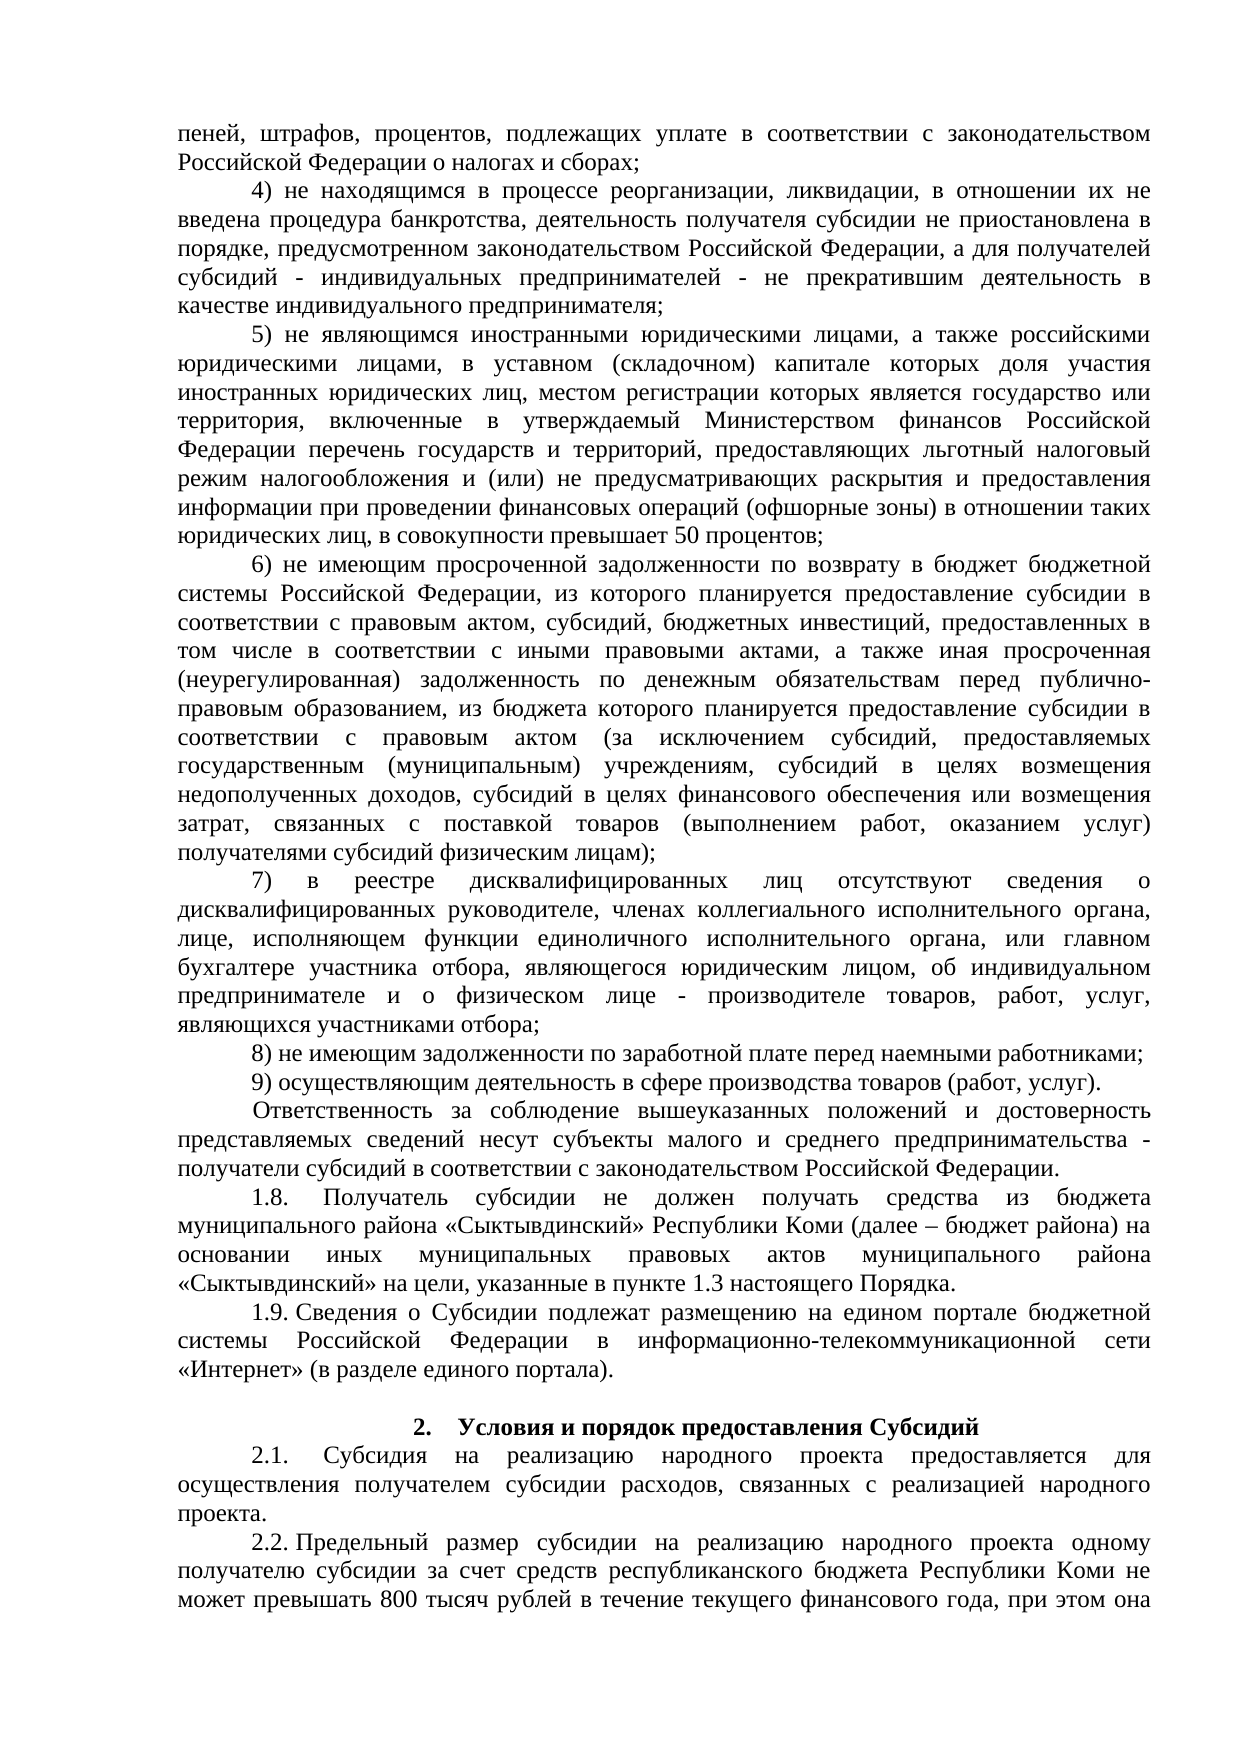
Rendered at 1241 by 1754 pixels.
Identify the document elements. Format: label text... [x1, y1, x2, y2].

text 8) не имеющим задолженности по заработной плате перед наемными работниками; [177, 1038, 1152, 1067]
text 5) не являющимся иностранными юридическими лицами, а также российскими юридическими лицами, в уставном (складочном) капитале которых доля участия иностранных юридических лиц, местом регистрации которых является государство или территория, включенные в утверждаемый Министерством финансов Российской Федерации перечень государств и территорий, предоставляющих льготный налоговый режим налогообложения и (или) не предусматривающих раскрытия и предоставления информации при проведении финансовых операций (офшорные зоны) в отношении таких юридических лиц, в совокупности превышает 50 процентов; [177, 319, 1152, 549]
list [177, 1527, 1152, 1613]
text 4) не находящимся в процессе реорганизации, ликвидации, в отношении их не введена процедура банкротства, деятельность получателя субсидии не приостановлена в порядке, предусмотренном законодательством Российской Федерации, а для получателей субсидий - индивидуальных предпринимателей - не прекратившим деятельность в качестве индивидуального предпринимателя; [177, 176, 1152, 319]
text 9) осуществляющим деятельность в сфере производства товаров (работ, услуг). [177, 1067, 1152, 1096]
text Ответственность за соблюдение вышеуказанных положений и достоверность представляемых сведений несут субъекты малого и среднего предпринимательства - получатели субсидий в соответствии с законодательством Российской Федерации. [177, 1096, 1152, 1182]
list Получатель субсидии не должен получать средства из бюджета муниципального района «Сыктывдинский» Республики Коми (далее – бюджет района) на основании иных муниципальных правовых актов муниципального района «Сыктывдинский» на цели, указанные в пункте 1.3 настоящего Порядка. [177, 1182, 1152, 1297]
list Сведения о Субсидии подлежат размещению на едином портале бюджетной системы Российской Федерации в информационно-телекоммуникационной сети «Интернет» (в разделе единого портала). [177, 1297, 1152, 1383]
text 6) не имеющим просроченной задолженности по возврату в бюджет бюджетной системы Российской Федерации, из которого планируется предоставление субсидии в соответствии с правовым актом, субсидий, бюджетных инвестиций, предоставленных в том числе в соответствии с иными правовыми актами, а также иная просроченная (неурегулированная) задолженность по денежным обязательствам перед публично-правовым образованием, из бюджета которого планируется предоставление субсидии в соответствии с правовым актом (за исключением субсидий, предоставляемых государственным (муниципальным) учреждениям, субсидий в целях возмещения недополученных доходов, субсидий в целях финансового обеспечения или возмещения затрат, связанных с поставкой товаров (выполнением работ, оказанием услуг) получателями субсидий физическим лицам); [177, 549, 1152, 866]
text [177, 118, 1152, 176]
text 7) в реестре дисквалифицированных лиц отсутствуют сведения о дисквалифицированных руководителе, членах коллегиального исполнительного органа, лице, исполняющем функции единоличного исполнительного органа, или главном бухгалтере участника отбора, являющегося юридическим лицом, об индивидуальном предпринимателе и о физическом лице - производителе товаров, работ, услуг, являющихся участниками отбора; [177, 866, 1152, 1038]
list Субсидия на реализацию народного проекта предоставляется для осуществления получателем субсидии расходов, связанных с реализацией народного проекта. [177, 1441, 1152, 1527]
list Условия и порядок предоставления Субсидий [177, 1412, 1141, 1441]
